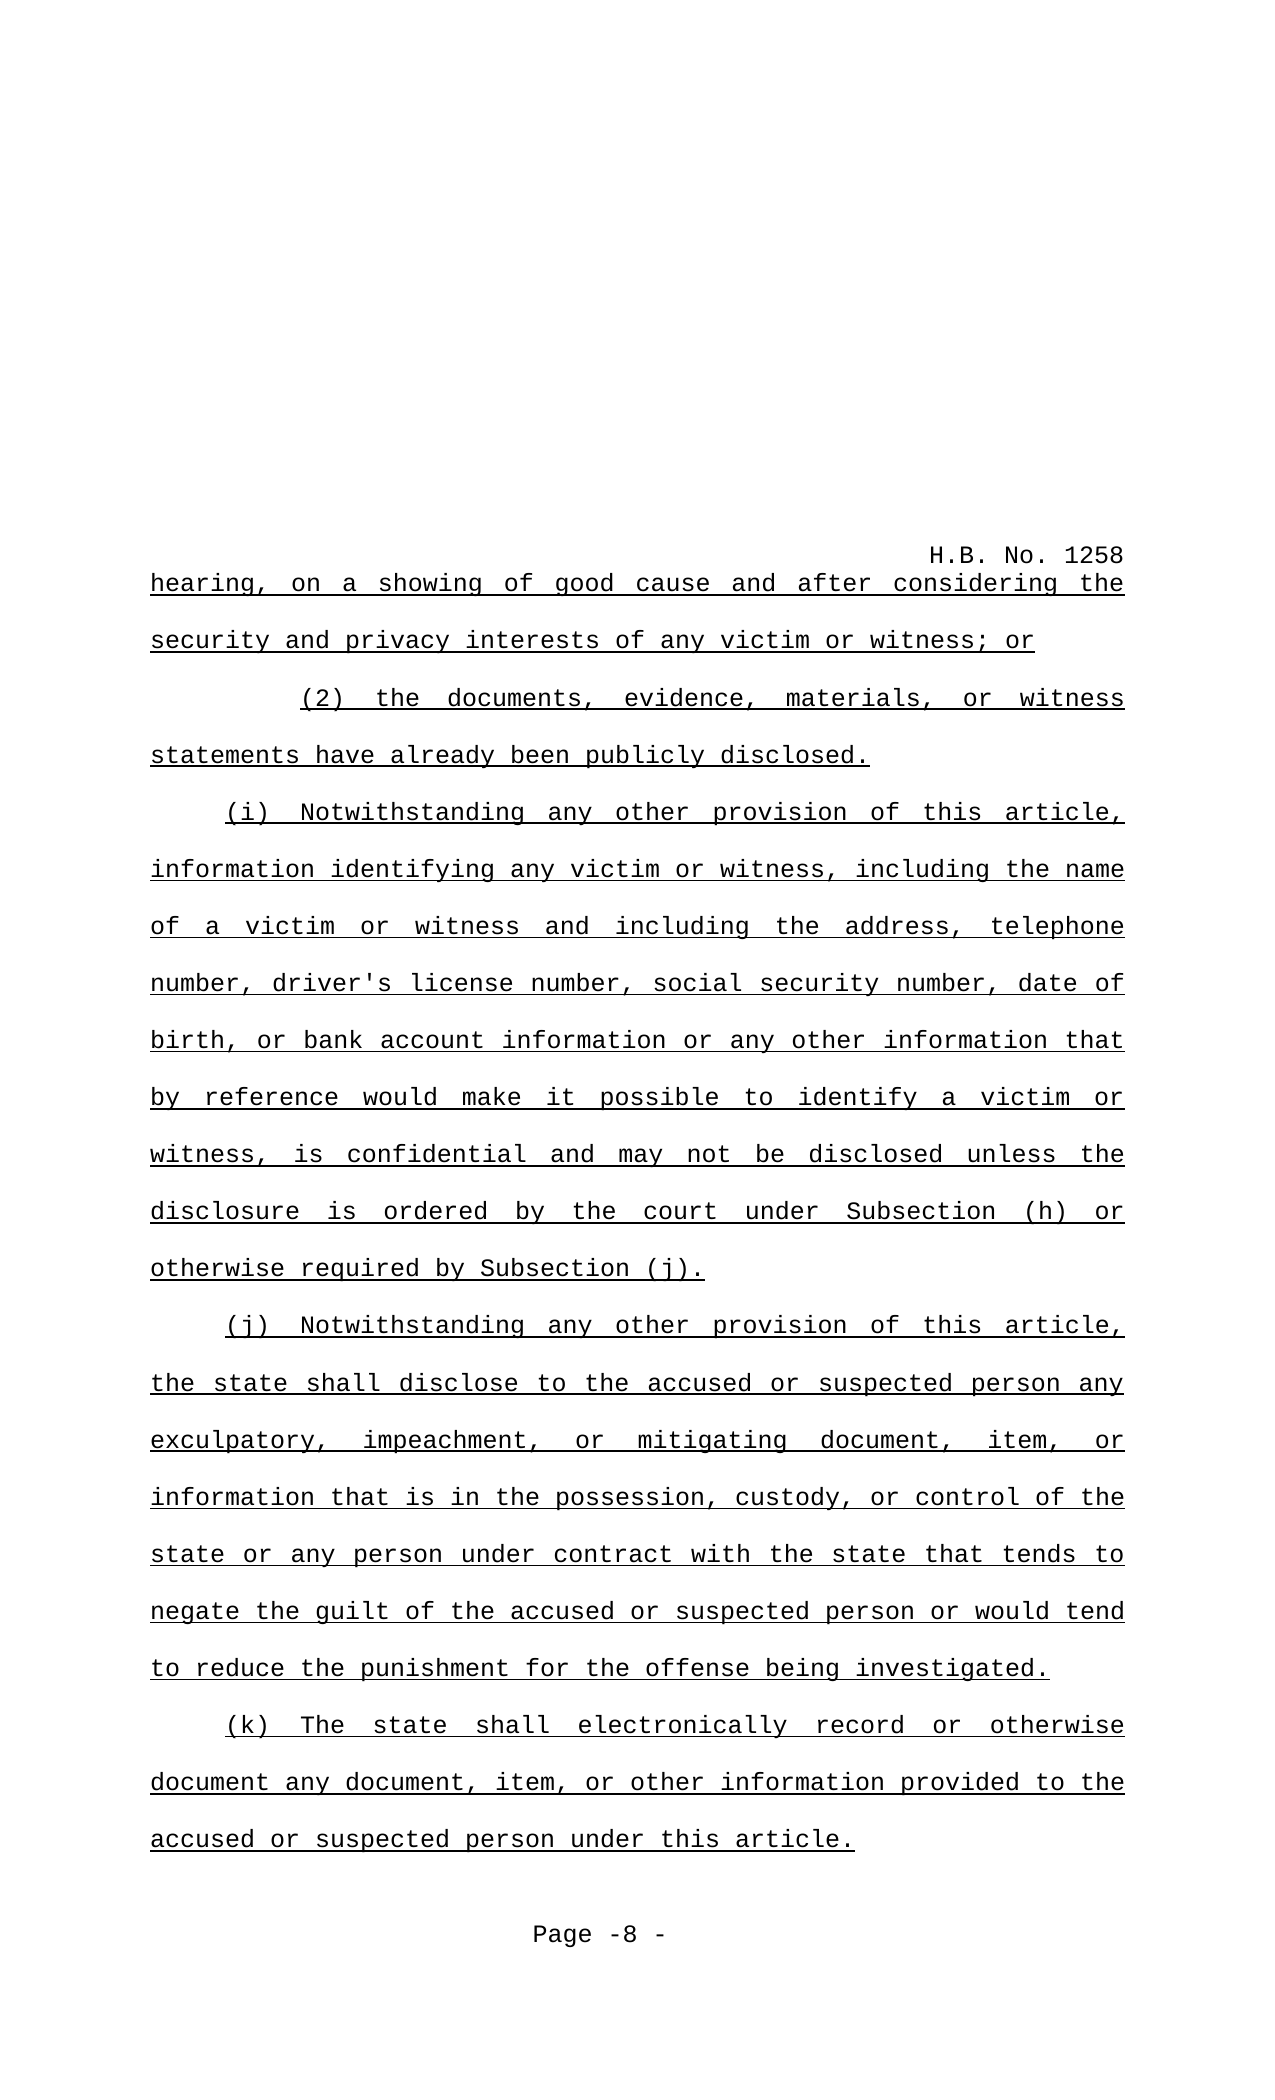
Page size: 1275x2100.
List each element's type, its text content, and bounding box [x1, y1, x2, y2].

text (i) Notwithstanding any other provision of this article, information identifying any victim or witness, including the name of a victim or witness and including the address, telephone number, driver's license number, social security number, date of birth, or bank account information or any other information that by reference would make it possible to identify a victim or witness, is confidential and may not be disclosed unless the disclosure is ordered by the court under Subsection (h) or otherwise required by Subsection (j). [150, 1052, 1125, 1108]
text (j) Notwithstanding any other provision of this article, the state shall disclose to the accused or suspected person any exculpatory, impeachment, or mitigating document, item, or information that is in the possession, custody, or control of the state or any person under contract with the state that tends to negate the guilt of the accused or suspected person or would tend to reduce the punishment for the offense being investigated. [150, 1623, 1125, 1684]
text (k) The state shall electronically record or otherwise document any document, item, or other information provided to the accused or suspected person under this article. [150, 1795, 1125, 1855]
text (i) Notwithstanding any other provision of this article, information identifying any victim or witness, including the name of a victim or witness and including the address, telephone number, driver's license number, social security number, date of birth, or bank account information or any other information that by reference would make it possible to identify a victim or witness, is confidential and may not be disclosed unless the disclosure is ordered by the court under Subsection (h) or otherwise required by Subsection (j). [150, 1224, 1125, 1284]
text (k) The state shall electronically record or otherwise document any document, item, or other information provided to the accused or suspected person under this article. [150, 1712, 1125, 1793]
text (j) Notwithstanding any other provision of this article, the state shall disclose to the accused or suspected person any exculpatory, impeachment, or mitigating document, item, or information that is in the possession, custody, or control of the state or any person under contract with the state that tends to negate the guilt of the accused or suspected person or would tend to reduce the punishment for the offense being investigated. [150, 1566, 1125, 1622]
text (j) Notwithstanding any other provision of this article, the state shall disclose to the accused or suspected person any exculpatory, impeachment, or mitigating document, item, or information that is in the possession, custody, or control of the state or any person under contract with the state that tends to negate the guilt of the accused or suspected person or would tend to reduce the punishment for the offense being investigated. [150, 1313, 1125, 1450]
text (i) Notwithstanding any other provision of this article, information identifying any victim or witness, including the name of a victim or witness and including the address, telephone number, driver's license number, social security number, date of birth, or bank account information or any other information that by reference would make it possible to identify a victim or witness, is confidential and may not be disclosed unless the disclosure is ordered by the court under Subsection (h) or otherwise required by Subsection (j). [150, 881, 1125, 937]
text (i) Notwithstanding any other provision of this article, information identifying any victim or witness, including the name of a victim or witness and including the address, telephone number, driver's license number, social security number, date of birth, or bank account information or any other information that by reference would make it possible to identify a victim or witness, is confidential and may not be disclosed unless the disclosure is ordered by the court under Subsection (h) or otherwise required by Subsection (j). [150, 938, 1125, 994]
text (2) the documents, evidence, materials, or witness statements have already been publicly disclosed. [150, 685, 1125, 771]
text (i) Notwithstanding any other provision of this article, information identifying any victim or witness, including the name of a victim or witness and including the address, telephone number, driver's license number, social security number, date of birth, or bank account information or any other information that by reference would make it possible to identify a victim or witness, is confidential and may not be disclosed unless the disclosure is ordered by the court under Subsection (h) or otherwise required by Subsection (j). [150, 995, 1125, 1051]
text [150, 571, 1125, 594]
text (i) Notwithstanding any other provision of this article, information identifying any victim or witness, including the name of a victim or witness and including the address, telephone number, driver's license number, social security number, date of birth, or bank account information or any other information that by reference would make it possible to identify a victim or witness, is confidential and may not be disclosed unless the disclosure is ordered by the court under Subsection (h) or otherwise required by Subsection (j). [150, 1110, 1125, 1165]
text (i) Notwithstanding any other provision of this article, information identifying any victim or witness, including the name of a victim or witness and including the address, telephone number, driver's license number, social security number, date of birth, or bank account information or any other information that by reference would make it possible to identify a victim or witness, is confidential and may not be disclosed unless the disclosure is ordered by the court under Subsection (h) or otherwise required by Subsection (j). [150, 799, 1125, 880]
text (i) Notwithstanding any other provision of this article, information identifying any victim or witness, including the name of a victim or witness and including the address, telephone number, driver's license number, social security number, date of birth, or bank account information or any other information that by reference would make it possible to identify a victim or witness, is confidential and may not be disclosed unless the disclosure is ordered by the court under Subsection (h) or otherwise required by Subsection (j). [150, 1167, 1125, 1222]
text (j) Notwithstanding any other provision of this article, the state shall disclose to the accused or suspected person any exculpatory, impeachment, or mitigating document, item, or information that is in the possession, custody, or control of the state or any person under contract with the state that tends to negate the guilt of the accused or suspected person or would tend to reduce the punishment for the offense being investigated. [150, 1452, 1125, 1508]
text (j) Notwithstanding any other provision of this article, the state shall disclose to the accused or suspected person any exculpatory, impeachment, or mitigating document, item, or information that is in the possession, custody, or control of the state or any person under contract with the state that tends to negate the guilt of the accused or suspected person or would tend to reduce the punishment for the offense being investigated. [150, 1509, 1125, 1565]
